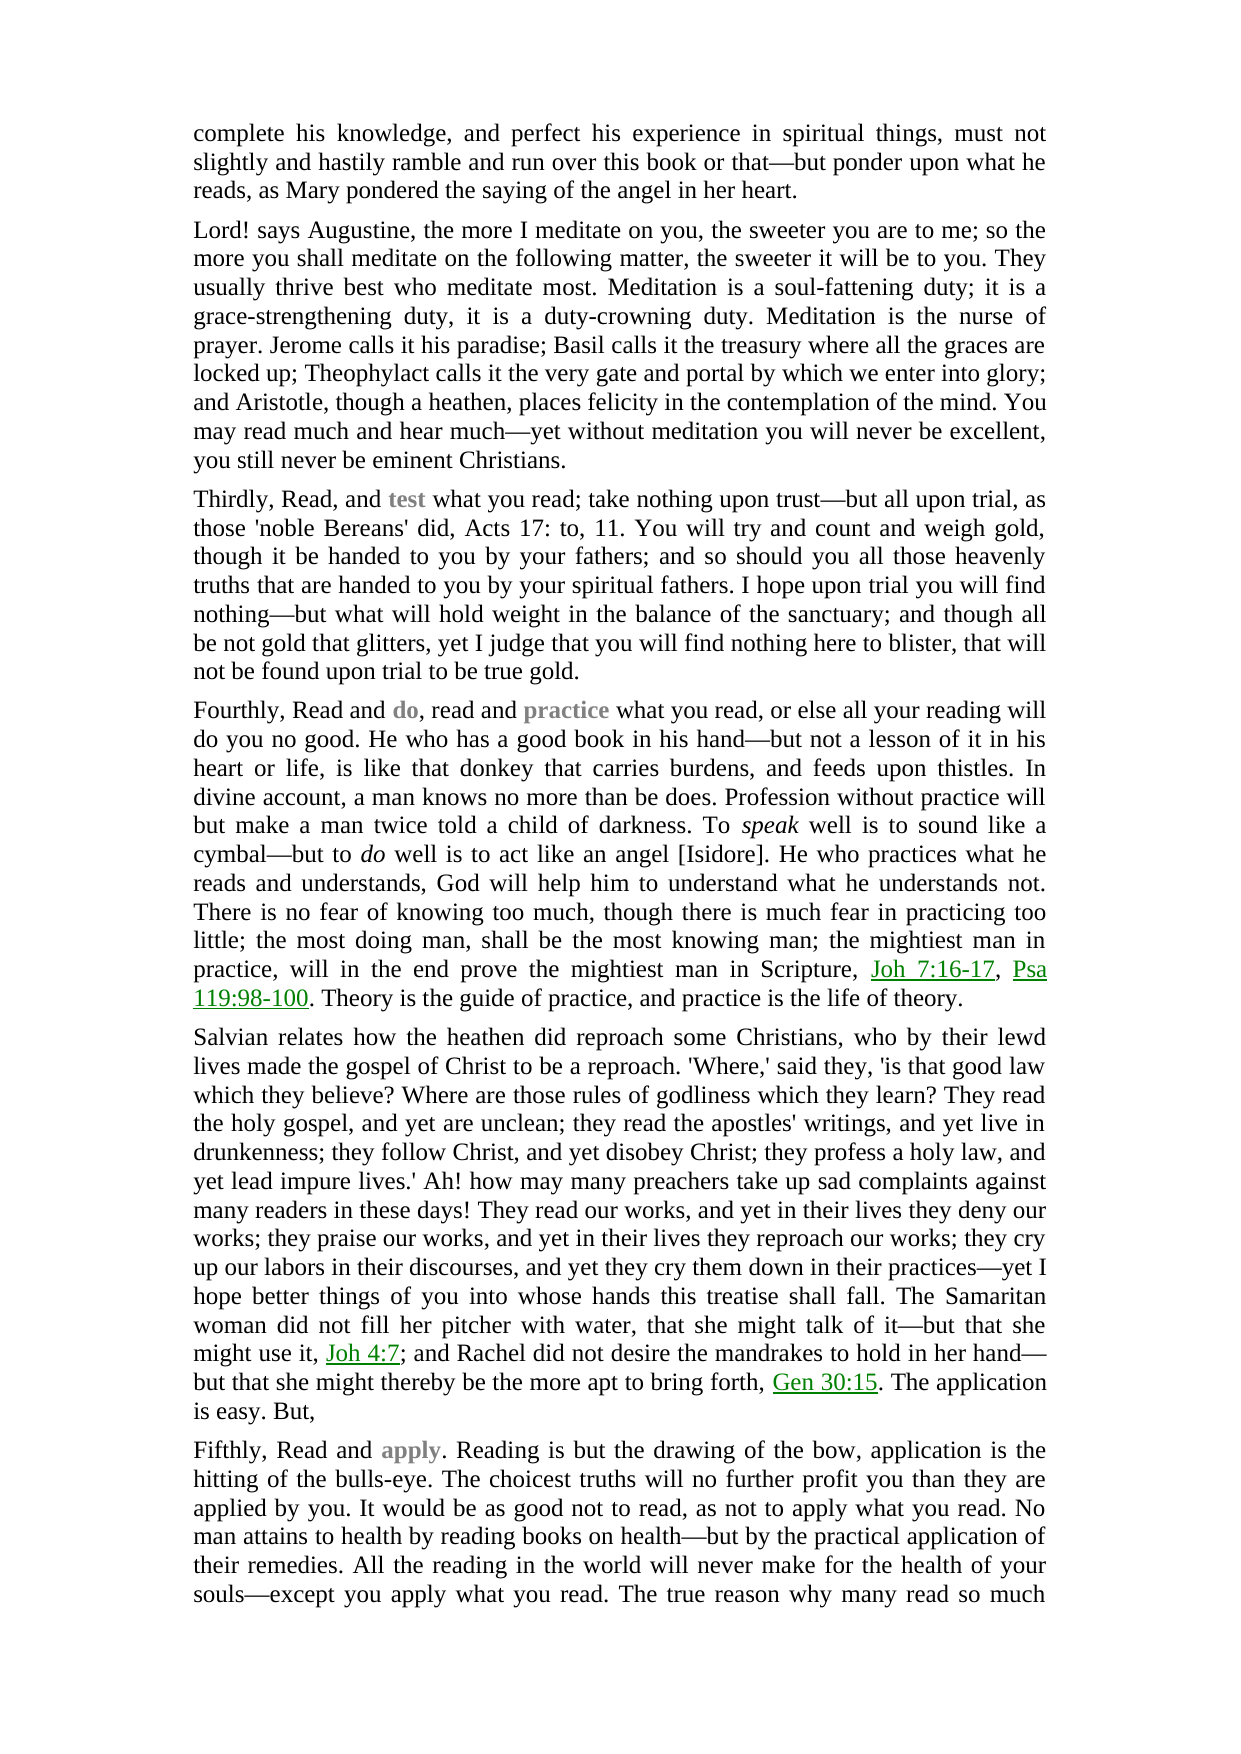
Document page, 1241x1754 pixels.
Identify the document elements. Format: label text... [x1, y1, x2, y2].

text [193, 1435, 1047, 1608]
text Fourthly, Read and do, read and practice what you read, or else all your reading will do you no good. He who has a good book in his hand—but not a lesson of it in his heart or life, is like that donkey that carries burdens, and feeds upon thistles. In divine account, a man knows no more than be does. Profession without practice will but make a man twice told a child of darkness. To speak well is to sound like a cymbal—but to do well is to act like an angel [Isidore]. He who practices what he reads and understands, God will help him to understand what he understands not. There is no fear of knowing too much, though there is much fear in practicing too little; the most doing man, shall be the most knowing man; the mightiest man in practice, will in the end prove the mightiest man in Scripture, Joh 7:16-17, Psa 119:98-100. Theory is the guide of practice, and practice is the life of theory. [193, 696, 1047, 1012]
text Thirdly, Read, and test what you read; take nothing upon trust—but all upon trial, as those 'noble Bereans' did, Acts 17: to, 11. You will try and count and weigh gold, though it be handed to you by your fathers; and so should you all those heavenly truths that are handed to you by your spiritual fathers. I hope upon trial you will find nothing—but what will hold weight in the balance of the sanctuary; and though all be not gold that glitters, yet I judge that you will find nothing here to blister, that will not be found upon trial to be true gold. [193, 484, 1047, 685]
text Salvian relates how the heathen did reproach some Christians, who by their lewd lives made the gospel of Christ to be a reproach. 'Where,' said they, 'is that good law which they believe? Where are those rules of godliness which they learn? They read the holy gospel, and yet are unclean; they read the apostles' writings, and yet live in drunkenness; they follow Christ, and yet disobey Christ; they profess a holy law, and yet lead impure lives.' Ah! how may many preachers take up sad complaints against many readers in these days! They read our works, and yet in their lives they deny our works; they praise our works, and yet in their lives they reproach our works; they cry up our labors in their discourses, and yet they cry them down in their practices—yet I hope better things of you into whose hands this treatise shall fall. The Samaritan woman did not fill her pitcher with water, that she might talk of it—but that she might use it, Joh 4:7; and Rachel did not desire the mandrakes to hold in her hand—but that she might thereby be the more apt to bring forth, Gen 30:15. The application is easy. But, [193, 1022, 1047, 1425]
text Lord! says Augustine, the more I meditate on you, the sweeter you are to me; so the more you shall meditate on the following matter, the sweeter it will be to you. They usually thrive best who meditate most. Meditation is a soul-fattening duty; it is a grace-strengthening duty, it is a duty-crowning duty. Meditation is the nurse of prayer. Jerome calls it his paradise; Basil calls it the treasury where all the graces are locked up; Theophylact calls it the very gate and portal by which we enter into glory; and Aristotle, though a heathen, places felicity in the contemplation of the mind. You may read much and hear much—yet without meditation you will never be excellent, you still never be eminent Christians. [193, 215, 1047, 473]
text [193, 118, 1047, 204]
